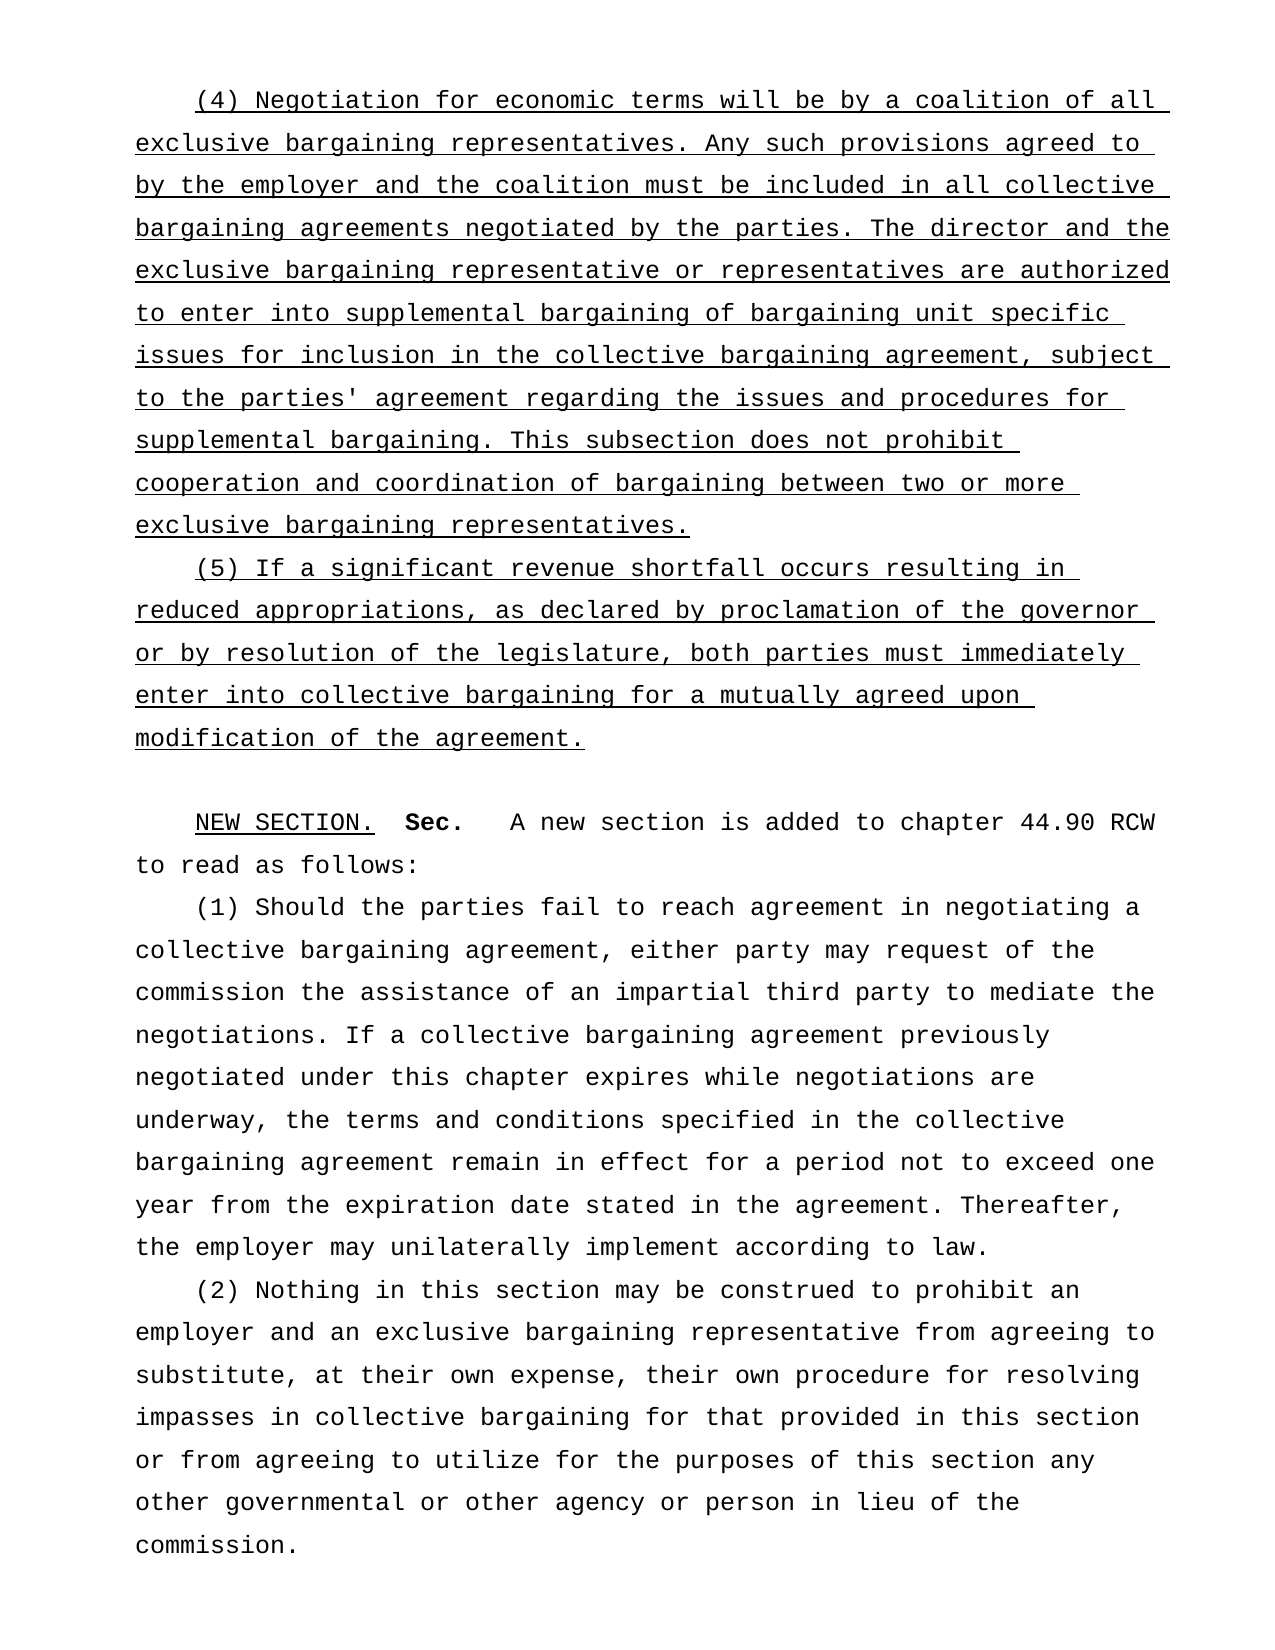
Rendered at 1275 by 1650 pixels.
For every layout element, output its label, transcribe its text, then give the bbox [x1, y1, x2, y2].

text (4) Negotiation for economic terms will be by a coalition of all exclusive bargaining representatives. Any such provisions agreed to by the employer and the coalition must be included in all collective bargaining agreements negotiated by the parties. The director and the exclusive bargaining representative or representatives are authorized to enter into supplemental bargaining of bargaining unit specific issues for inclusion in the collective bargaining agreement, subject to the parties' agreement regarding the issues and procedures for supplemental bargaining. This subsection does not prohibit cooperation and coordination of bargaining between two or more exclusive bargaining representatives. [135, 283, 1170, 366]
text (4) Negotiation for economic terms will be by a coalition of all exclusive bargaining representatives. Any such provisions agreed to by the employer and the coalition must be included in all collective bargaining agreements negotiated by the parties. The director and the exclusive bargaining representative or representatives are authorized to enter into supplemental bargaining of bargaining unit specific issues for inclusion in the collective bargaining agreement, subject to the parties' agreement regarding the issues and procedures for supplemental bargaining. This subsection does not prohibit cooperation and coordination of bargaining between two or more exclusive bargaining representatives. [135, 368, 1170, 542]
text (4) Negotiation for economic terms will be by a coalition of all exclusive bargaining representatives. Any such provisions agreed to by the employer and the coalition must be included in all collective bargaining agreements negotiated by the parties. The director and the exclusive bargaining representative or representatives are authorized to enter into supplemental bargaining of bargaining unit specific issues for inclusion in the collective bargaining agreement, subject to the parties' agreement regarding the issues and procedures for supplemental bargaining. This subsection does not prohibit cooperation and coordination of bargaining between two or more exclusive bargaining representatives. [135, 240, 1170, 281]
text (1) Should the parties fail to reach agreement in negotiating a collective bargaining agreement, either party may request of the commission the assistance of an impartial third party to mediate the negotiations. If a collective bargaining agreement previously negotiated under this chapter expires while negotiations are underway, the terms and conditions specified in the collective bargaining agreement remain in effect for a period not to exceed one year from the expiration date stated in the agreement. Thereafter, the employer may unilaterally implement according to law. [135, 882, 1170, 1264]
text NEW SECTION. Sec. A new section is added to chapter 44.90 RCW to read as follows: [135, 797, 1170, 882]
text (2) Nothing in this section may be construed to prohibit an employer and an exclusive bargaining representative from agreeing to substitute, at their own expense, their own procedure for resolving impasses in collective bargaining for that provided in this section or from agreeing to utilize for the purposes of this section any other governmental or other agency or person in lieu of the commission. [135, 1264, 1170, 1562]
text (4) Negotiation for economic terms will be by a coalition of all exclusive bargaining representatives. Any such provisions agreed to by the employer and the coalition must be included in all collective bargaining agreements negotiated by the parties. The director and the exclusive bargaining representative or representatives are authorized to enter into supplemental bargaining of bargaining unit specific issues for inclusion in the collective bargaining agreement, subject to the parties' agreement regarding the issues and procedures for supplemental bargaining. This subsection does not prohibit cooperation and coordination of bargaining between two or more exclusive bargaining representatives. [135, 198, 1170, 239]
text (4) Negotiation for economic terms will be by a coalition of all exclusive bargaining representatives. Any such provisions agreed to by the employer and the coalition must be included in all collective bargaining agreements negotiated by the parties. The director and the exclusive bargaining representative or representatives are authorized to enter into supplemental bargaining of bargaining unit specific issues for inclusion in the collective bargaining agreement, subject to the parties' agreement regarding the issues and procedures for supplemental bargaining. This subsection does not prohibit cooperation and coordination of bargaining between two or more exclusive bargaining representatives. [135, 75, 1170, 196]
text (5) If a significant revenue shortfall occurs resulting in reduced appropriations, as declared by proclamation of the governor or by resolution of the legislature, both parties must immediately enter into collective bargaining for a mutually agreed upon modification of the agreement. [135, 542, 1170, 755]
